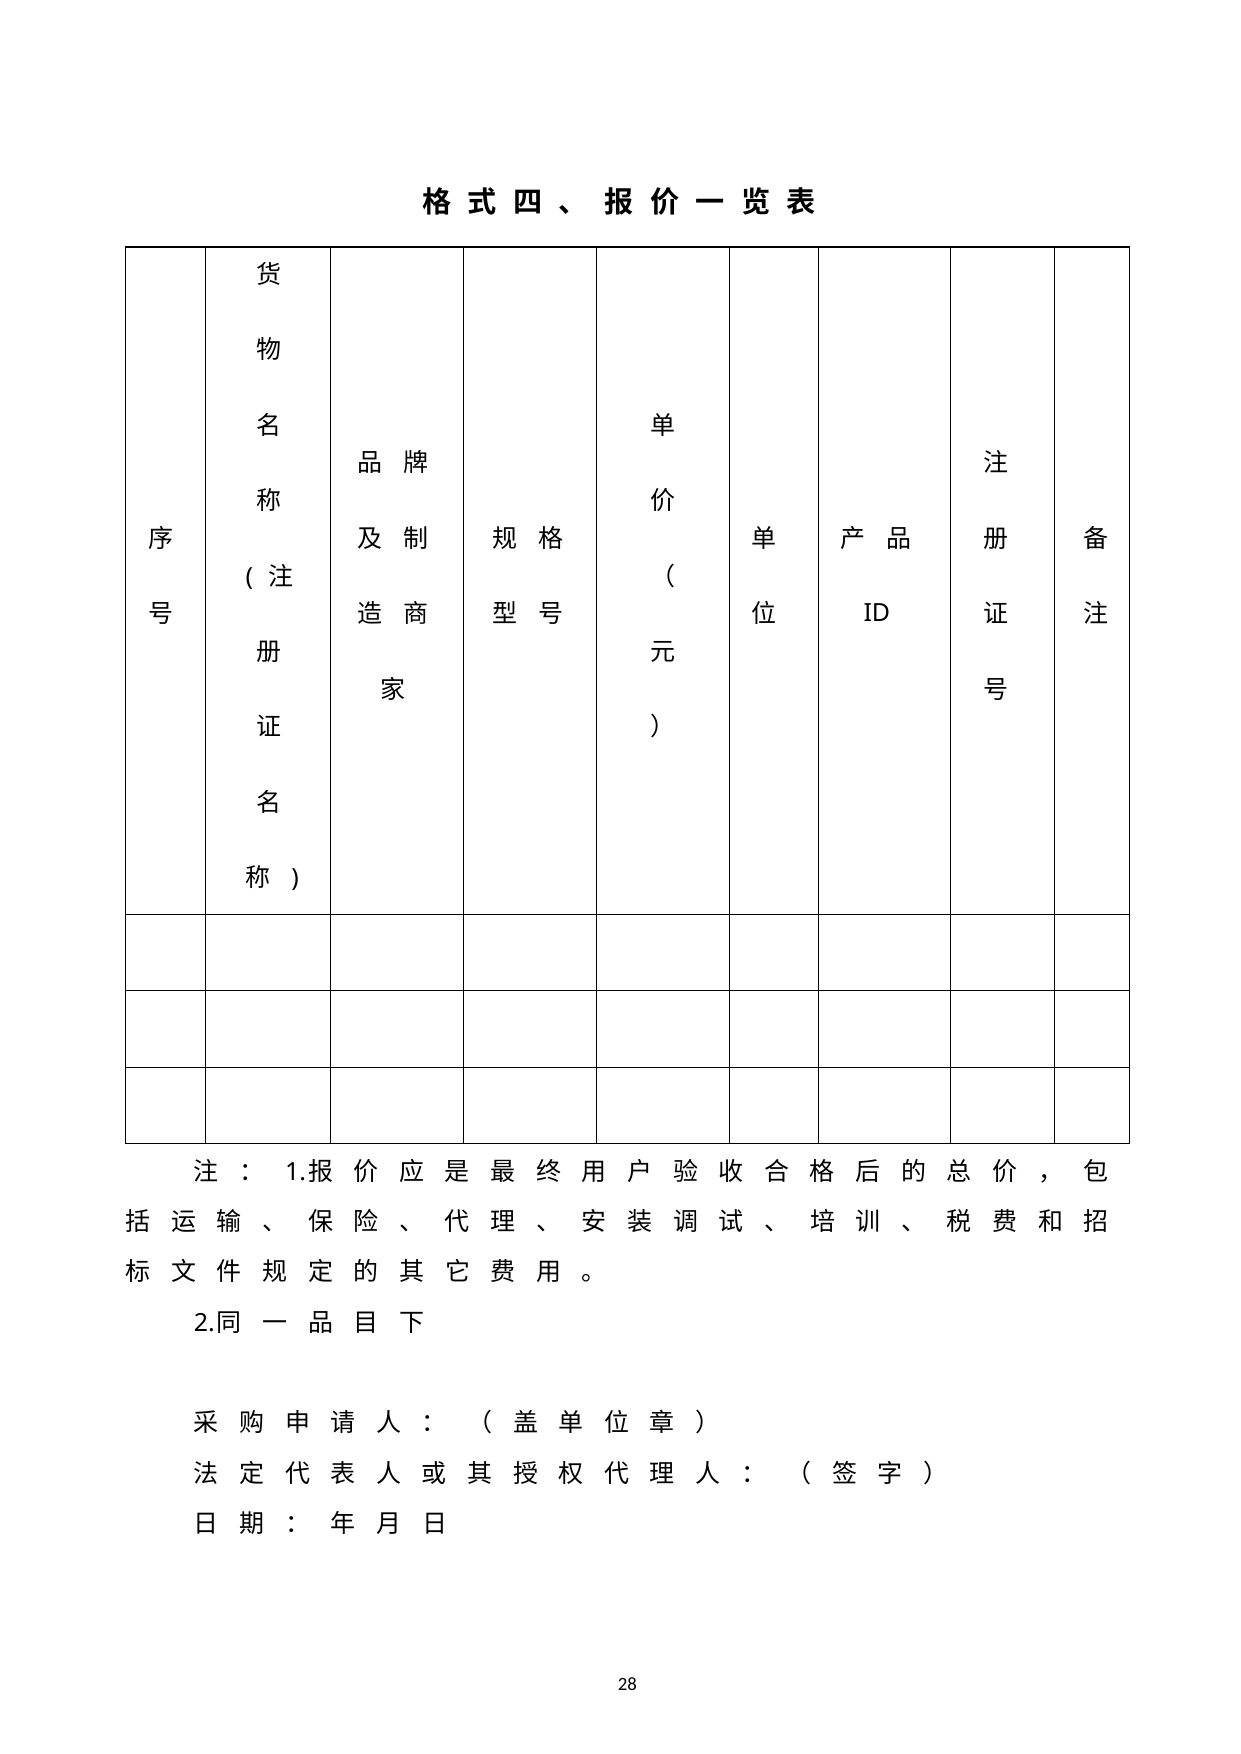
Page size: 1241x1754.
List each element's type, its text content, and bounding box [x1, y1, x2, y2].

table_cell [1055, 1068, 1129, 1143]
table_cell [126, 1068, 205, 1143]
text 日期：年月日 [125, 1496, 1129, 1547]
table_cell [819, 915, 950, 990]
table_cell [951, 915, 1054, 990]
text 法定代表人或其授权代理人：（签字） [125, 1446, 1129, 1496]
table_cell [464, 1068, 596, 1143]
table_cell [464, 915, 596, 990]
table_cell [951, 991, 1054, 1067]
table_cell [331, 991, 463, 1067]
table_cell [206, 991, 330, 1067]
table_cell [464, 991, 596, 1067]
table_cell [730, 991, 818, 1067]
table_header 单价（元） [597, 248, 729, 913]
table_cell [597, 915, 729, 990]
table_header 规格型号 [464, 248, 596, 913]
table_cell [1055, 915, 1129, 990]
table_cell [597, 991, 729, 1067]
table_cell [126, 915, 205, 990]
table_cell [126, 991, 205, 1067]
table_header 备注 [1055, 248, 1129, 913]
table_cell [730, 1068, 818, 1143]
table_cell [597, 1068, 729, 1143]
text 采购申请人：（盖单位章） [125, 1396, 1129, 1446]
table_cell [951, 1068, 1054, 1143]
text 格式四、报价一览表 [125, 175, 1129, 225]
table_header 单位 [730, 248, 818, 913]
table_cell [730, 915, 818, 990]
table_cell [1055, 991, 1129, 1067]
table_header 货物名称(注册证名称) [206, 248, 330, 913]
table_cell [819, 991, 950, 1067]
table_cell [206, 915, 330, 990]
table_header 注册证号 [951, 248, 1054, 913]
table_cell [819, 1068, 950, 1143]
text 2.同一品目下 [125, 1295, 1129, 1346]
table_cell [206, 1068, 330, 1143]
table_header 产品ID [819, 248, 950, 913]
table_header 序号 [126, 248, 205, 913]
table_cell [331, 1068, 463, 1143]
table_header 品牌及制造商家 [331, 248, 463, 913]
text 注：1.报价应是最终用户验收合格后的总价，包括运输、保险、代理、安装调试、培训、税费和招标文件规定的其它费用。 [125, 1144, 1129, 1295]
table_cell [331, 915, 463, 990]
